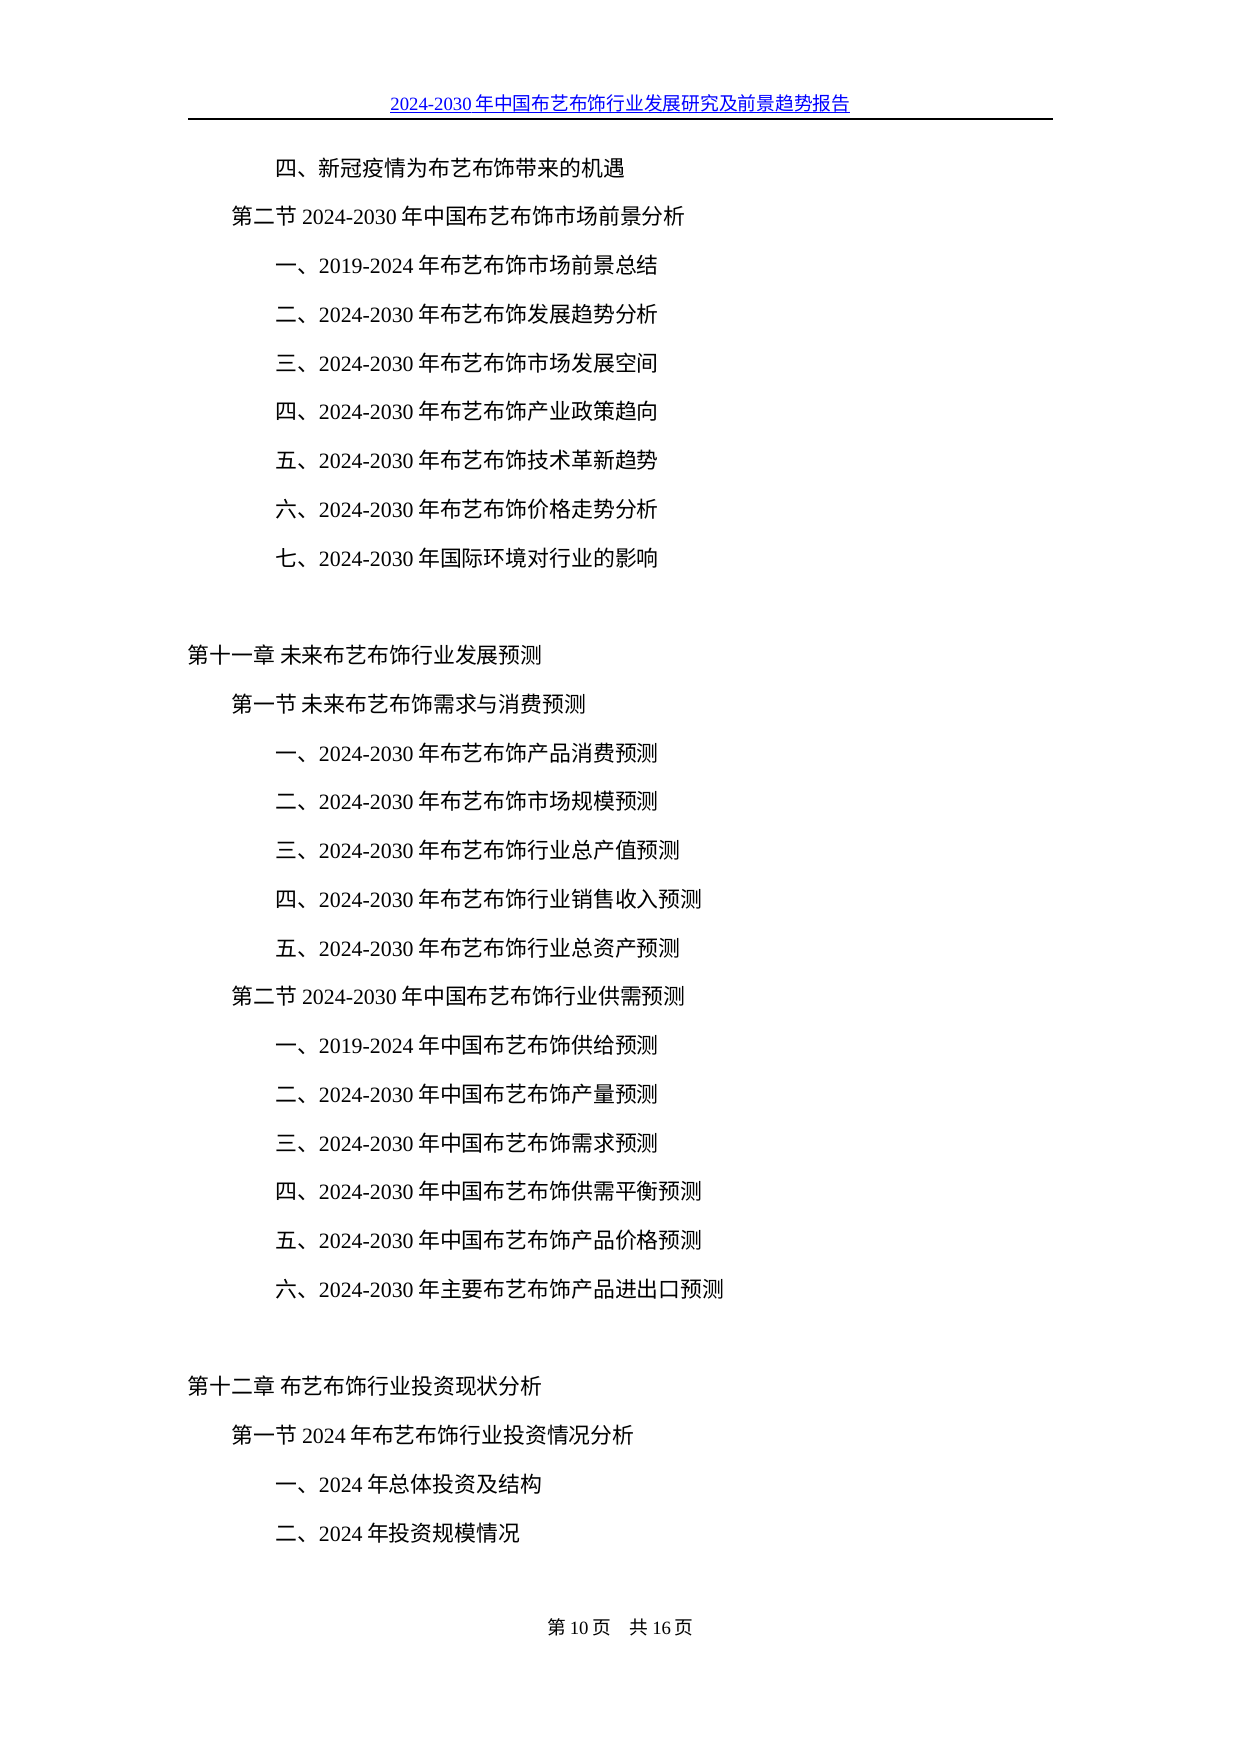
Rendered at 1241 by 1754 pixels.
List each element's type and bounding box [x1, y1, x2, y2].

text [187, 150, 1053, 1548]
